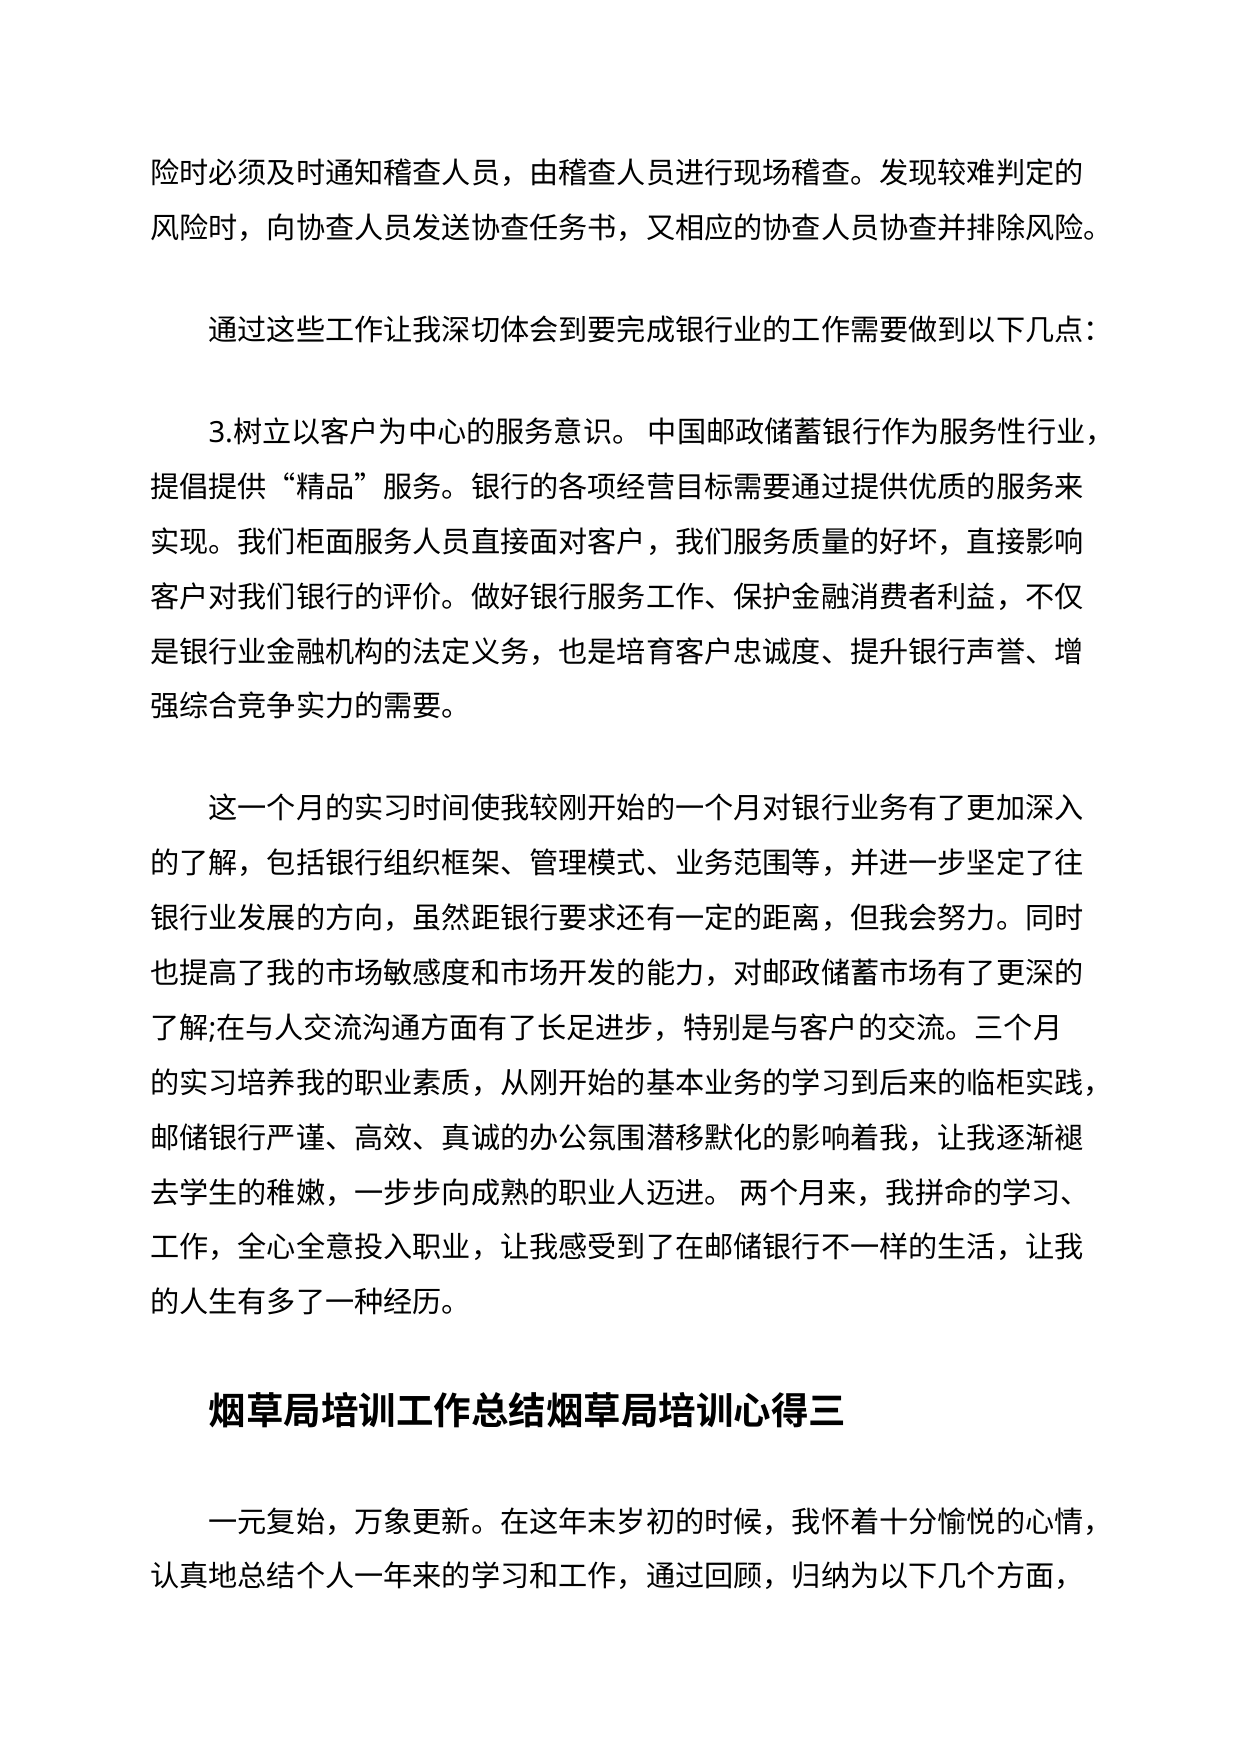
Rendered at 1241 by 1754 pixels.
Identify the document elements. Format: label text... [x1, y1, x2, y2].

text 3.树立以客户为中心的服务意识。 中国邮政储蓄银行作为服务性行业，提倡提供“精品”服务。银行的各项经营目标需要通过提供优质的服务来实现。我们柜面服务人员直接面对客户，我们服务质量的好坏，直接影响客户对我们银行的评价。做好银行服务工作、保护金融消费者利益，不仅是银行业金融机构的法定义务，也是培育客户忠诚度、提升银行声誉、增强综合竞争实力的需要。 [150, 408, 1090, 725]
text 这一个月的实习时间使我较刚开始的一个月对银行业务有了更加深入的了解，包括银行组织框架、管理模式、业务范围等，并进一步坚定了往银行业发展的方向，虽然距银行要求还有一定的距离，但我会努力。同时也提高了我的市场敏感度和市场开发的能力，对邮政储蓄市场有了更深的了解;在与人交流沟通方面有了长足进步，特别是与客户的交流。三个月的实习培养我的职业素质，从刚开始的基本业务的学习到后来的临柜实践，邮储银行严谨、高效、真诚的办公氛围潜移默化的影响着我，让我逐渐褪去学生的稚嫩，一步步向成熟的职业人迈进。 两个月来，我拼命的学习、工作，全心全意投入职业，让我感受到了在邮储银行不一样的生活，让我的人生有多了一种经历。 [150, 785, 1090, 1321]
text 通过这些工作让我深切体会到要完成银行业的工作需要做到以下几点： [150, 307, 1090, 349]
text 烟草局培训工作总结烟草局培训心得三 [150, 1381, 1090, 1435]
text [150, 150, 1090, 247]
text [150, 1498, 1090, 1595]
